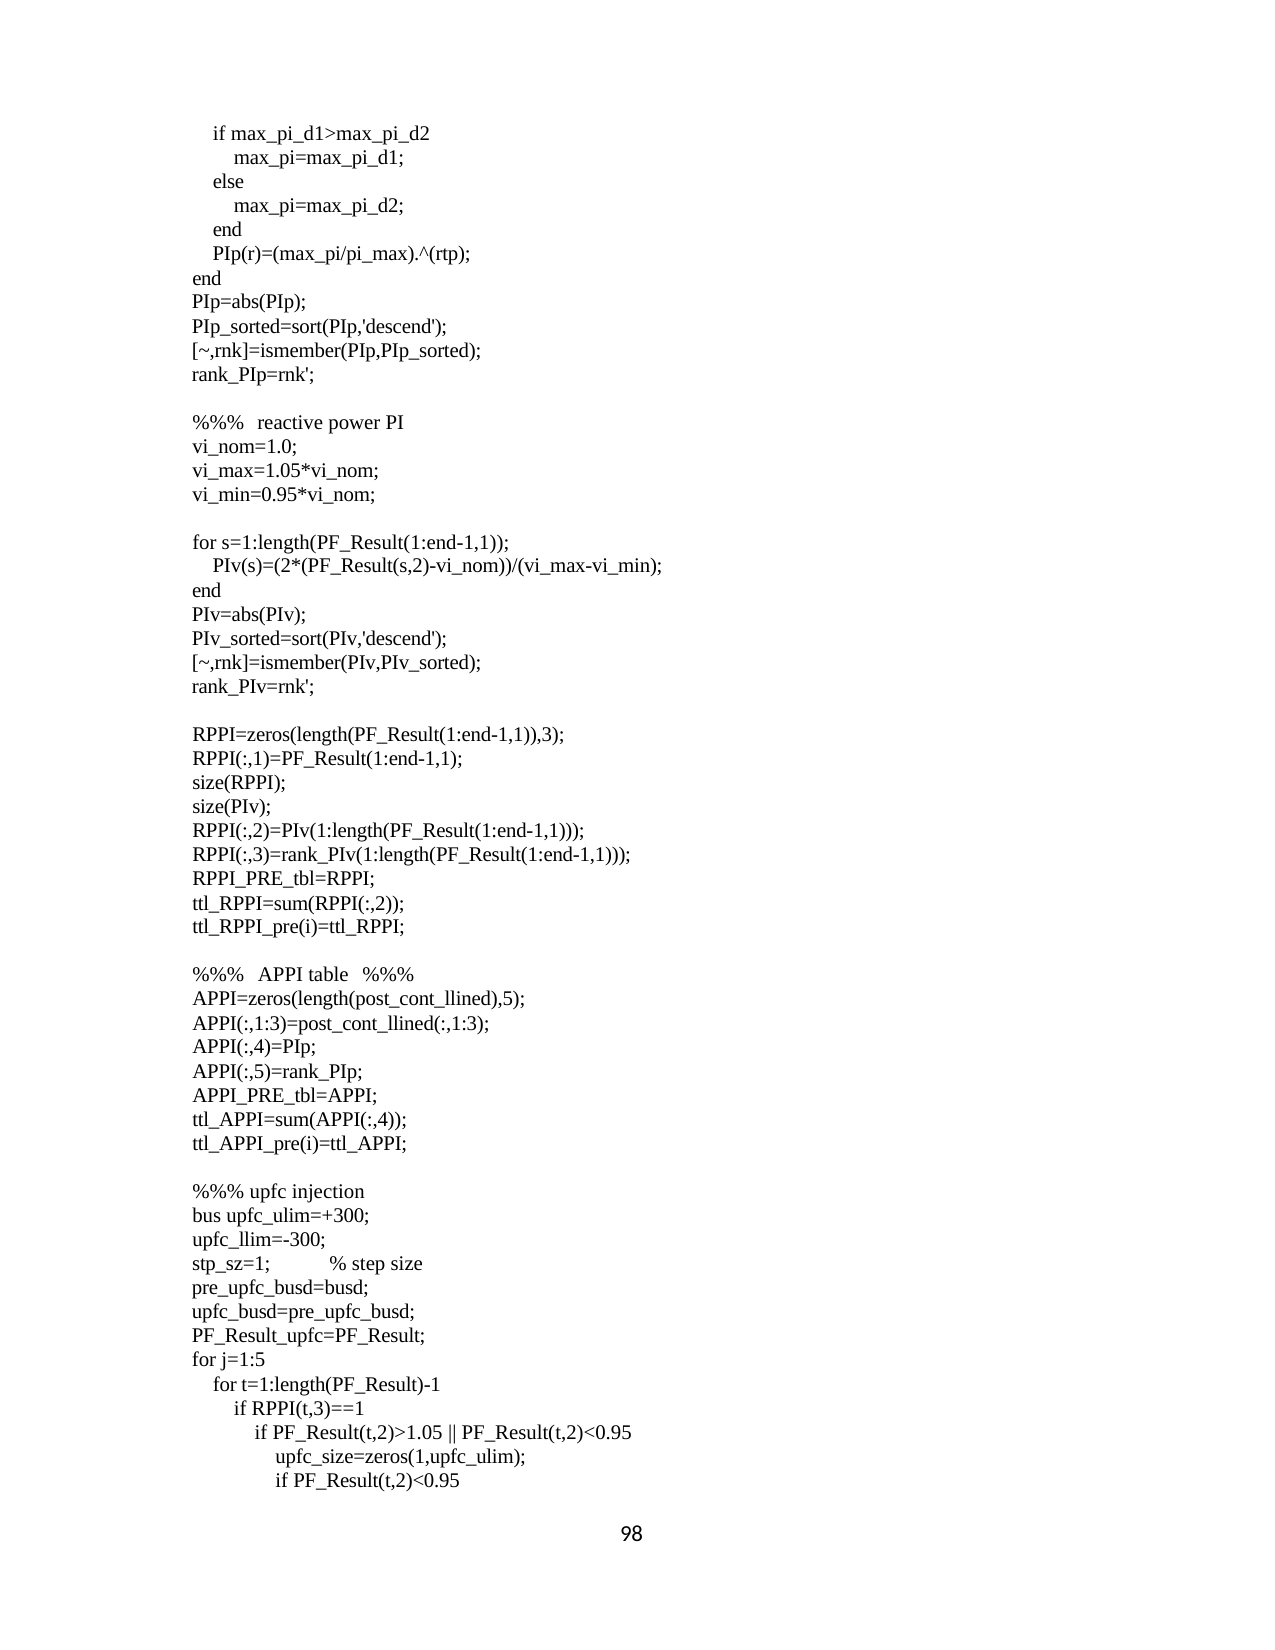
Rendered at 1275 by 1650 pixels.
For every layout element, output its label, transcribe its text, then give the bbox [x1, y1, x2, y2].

text ttl_APPI_pre(i)=ttl_APPI; [192, 1131, 1204, 1155]
text RPPI(:,2)=PIv(1:length(PF_Result(1:end-1,1))); RPPI(:,3)=rank_PIv(1:length(PF_Result(1:end-1,1))); RPPI_PRE_tbl=RPPI; [192, 818, 641, 890]
text size(RPPI); size(PIv); [192, 770, 327, 818]
text for t=1:length(PF_Result)-1 if RPPI(t,3)==1 [213, 1371, 446, 1419]
text %%% APPI table %%% APPI=zeros(length(post_cont_llined),5); APPI(:,1:3)=post_cont_llined(:,1:3); APPI(:,4)=PIp; [192, 962, 544, 1058]
text PIv_sorted=sort(PIv,'descend'); [~,rnk]=ismember(PIv,PIv_sorted); rank_PIv=rnk'; [192, 626, 544, 698]
text PIp=abs(PIp); PIp_sorted=sort(PIp,'descend'); [~,rnk]=ismember(PIp,PIp_sorted); rank_PIp=rnk'; [192, 289, 544, 386]
text max_pi=max_pi_d2; end [213, 193, 430, 241]
text end PIv=abs(PIv); [192, 578, 327, 626]
text APPI(:,5)=rank_PIp; APPI_PRE_tbl=APPI; ttl_APPI=sum(APPI(:,4)); [192, 1059, 544, 1131]
text else [213, 169, 1204, 193]
text if PF_Result(t,2)>1.05 || PF_Result(t,2)<0.95 upfc_size=zeros(1,upfc_ulim); [254, 1419, 834, 1468]
text %%% upfc injection bus upfc_ulim=+300; upfc_llim=-300; [192, 1179, 398, 1251]
text PIp(r)=(max_pi/pi_max).^(rtp); end [192, 241, 489, 289]
text %%% reactive power PI vi_nom=1.0; vi_max=1.05*vi_nom; vi_min=0.95*vi_nom; [192, 409, 431, 506]
text stp_sz=1; % step size pre_upfc_busd=busd; upfc_busd=pre_upfc_busd; PF_Result_upfc=PF_Result; for j=1:5 [192, 1251, 430, 1371]
text ttl_RPPI=sum(RPPI(:,2)); [192, 890, 1204, 914]
text for s=1:length(PF_Result(1:end-1,1)); PIv(s)=(2*(PF_Result(s,2)-vi_nom))/(vi_max-vi_min); [192, 530, 673, 577]
text RPPI=zeros(length(PF_Result(1:end-1,1)),3); RPPI(:,1)=PF_Result(1:end-1,1); [192, 722, 573, 770]
text if max_pi_d1>max_pi_d2 max_pi=max_pi_d1; [213, 121, 431, 169]
text if PF_Result(t,2)<0.95 [275, 1468, 1204, 1492]
text ttl_RPPI_pre(i)=ttl_RPPI; [192, 914, 1204, 938]
